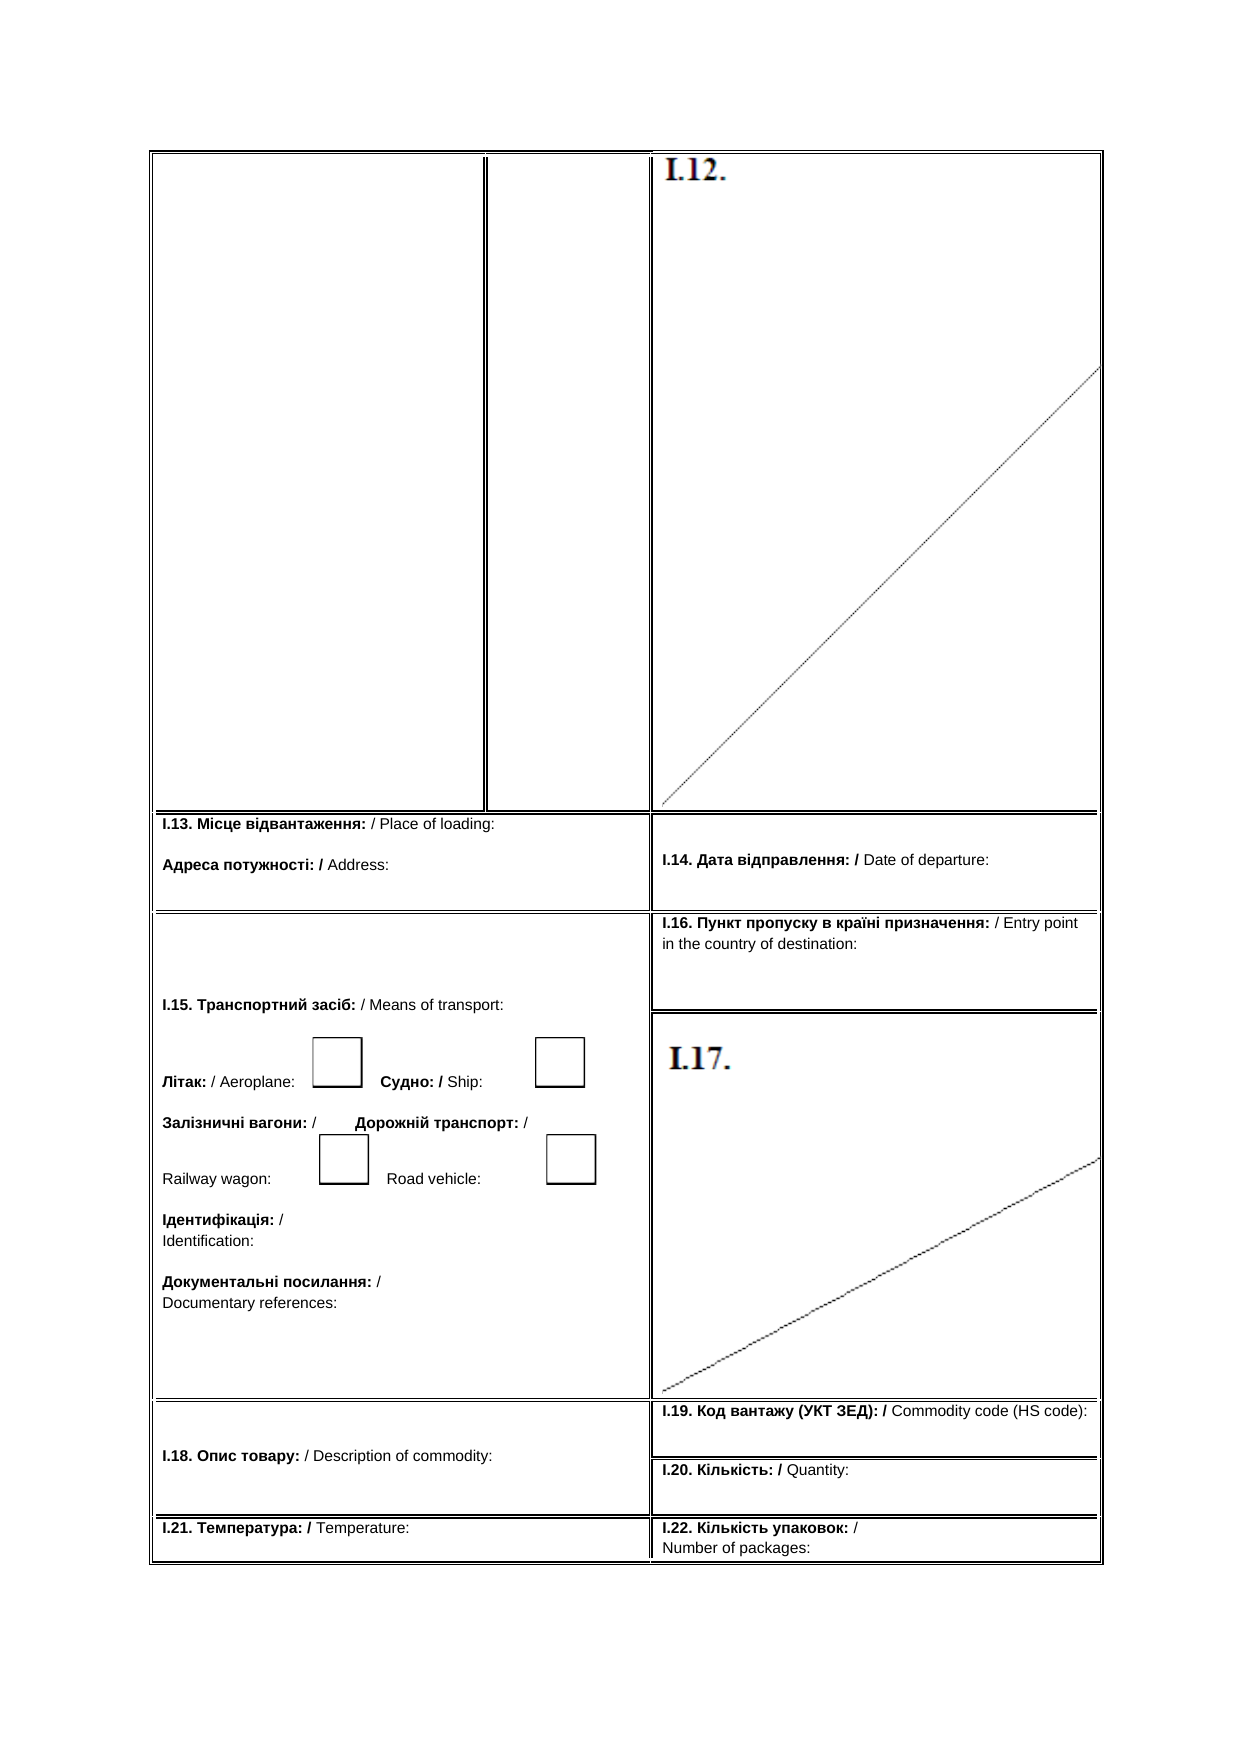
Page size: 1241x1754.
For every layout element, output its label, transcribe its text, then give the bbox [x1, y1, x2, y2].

picture [546, 1134, 597, 1185]
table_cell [151, 1514, 651, 1561]
picture [319, 1134, 370, 1185]
table_cell I.16. Пункт пропуску в країні призначення: / Entry point in the country of destination: [651, 910, 1102, 1009]
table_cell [153, 152, 486, 810]
picture [535, 1037, 586, 1088]
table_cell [651, 1514, 1102, 1561]
table_cell I.13. Місце відвантаження: / Place of loading: Адреса потужності: / Address: [151, 810, 651, 910]
picture [312, 1037, 363, 1088]
table_cell I.15. Транспортний засіб: / Means of transport: Літак: / Aeroplane: Судно: / Ship: Залізничні вагони: / Дорожній транспорт: / Railway wagon: Road vehicle: Ідентифікація: / Identification: Документальні посилання: / Documentary references: [151, 910, 651, 1398]
picture [662, 154, 1102, 807]
picture [662, 1045, 1102, 1394]
table_cell [651, 1009, 1102, 1398]
table_cell I.18. Опис товару: / Description of commodity: [151, 1398, 651, 1514]
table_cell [486, 152, 651, 810]
table_cell I.19. Код вантажу (УКТ ЗЕД): / Commodity code (HS code): [651, 1398, 1102, 1456]
table_cell I.14. Дата відправлення: / Date of departure: [651, 810, 1102, 910]
table_cell I.20. Кількість: / Quantity: [653, 1456, 1100, 1514]
